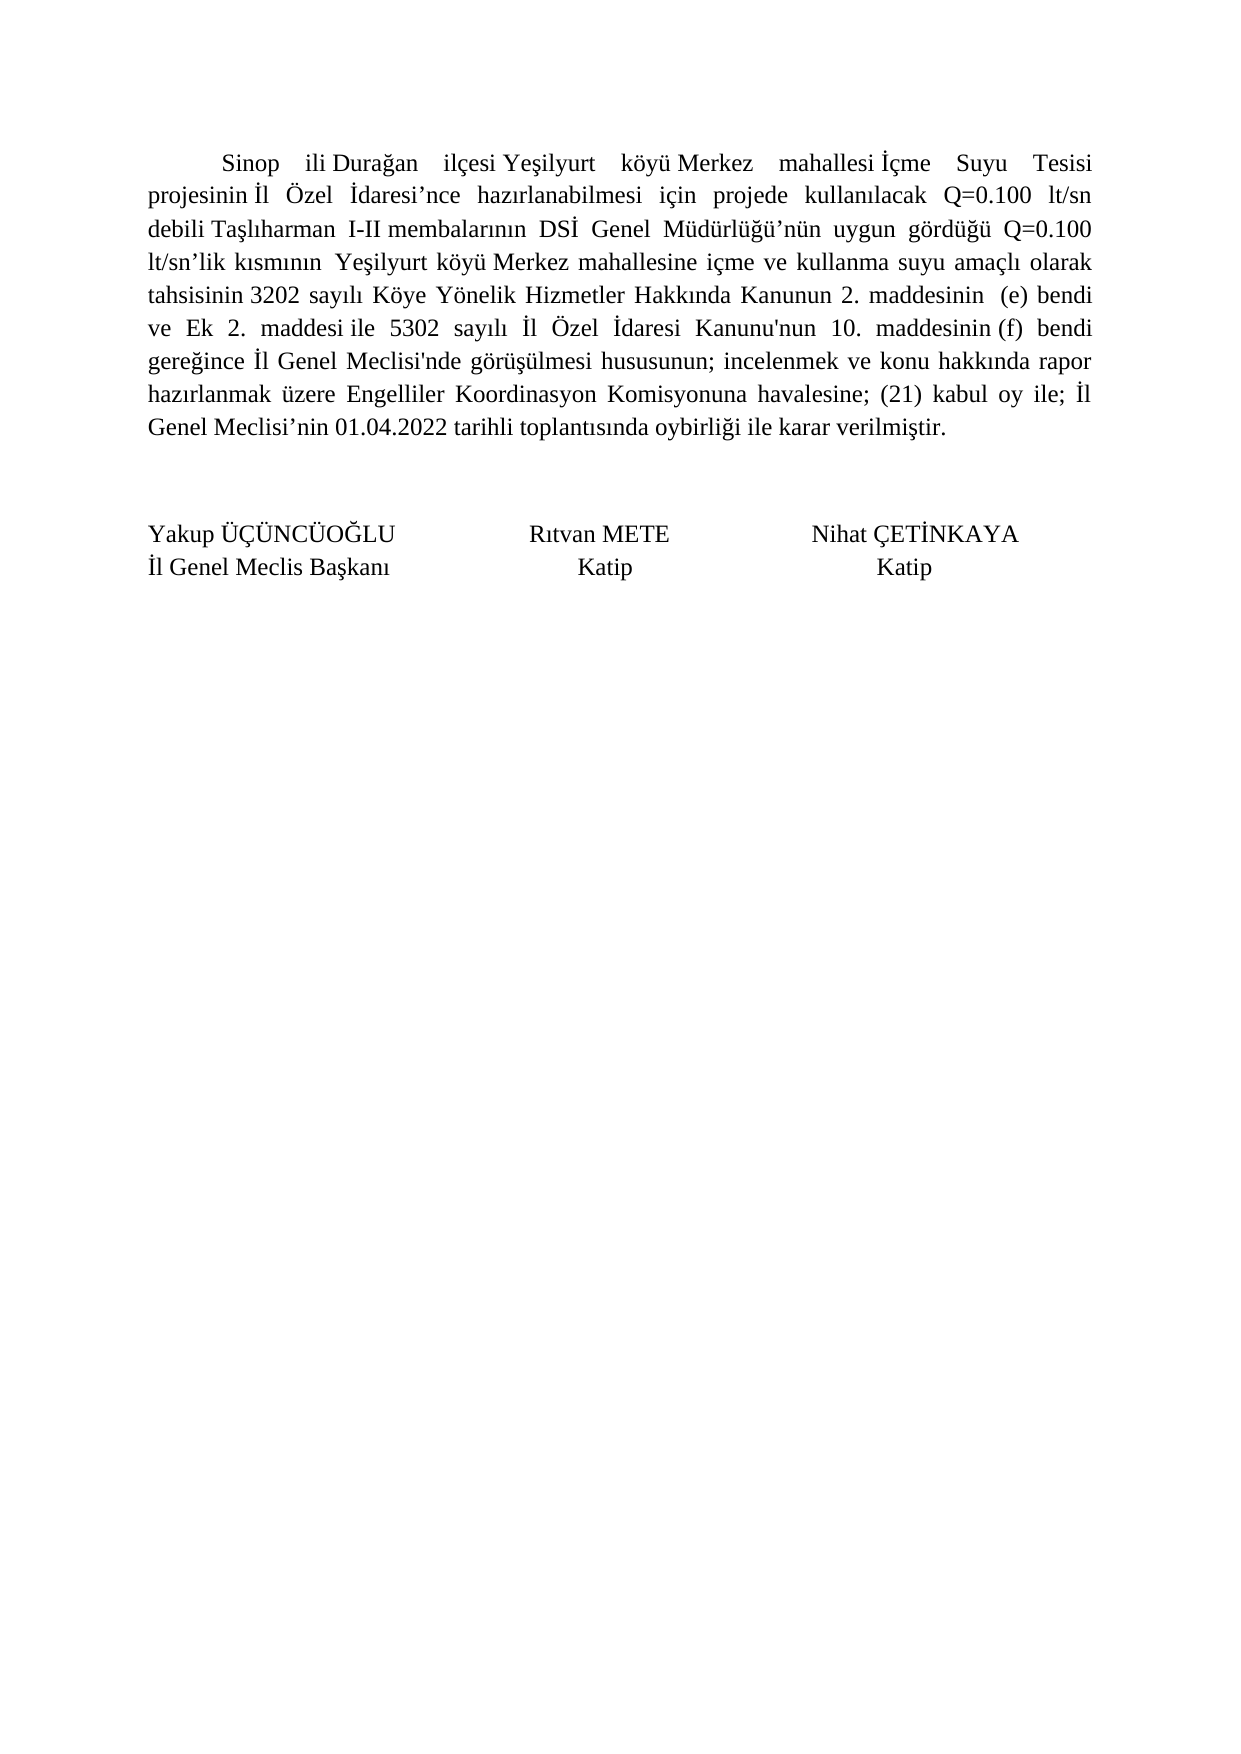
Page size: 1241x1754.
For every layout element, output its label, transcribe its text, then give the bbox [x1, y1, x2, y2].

text Yakup ÜÇÜNCÜOĞLU Rıtvan METE Nihat ÇETİNKAYA İl Genel Meclis Başkanı Katip Katip [148, 519, 1093, 581]
text Sinop ili Durağan ilçesi Yeşilyurt köyü Merkez mahallesi İçme Suyu Tesisi projesinin İl Özel İdaresi’nce hazırlanabilmesi için projede kullanılacak Q=0.100 lt/sn debili Taşlıharman I-II membalarının DSİ Genel Müdürlüğü’nün uygun gördüğü Q=0.100 lt/sn’lik kısmının Yeşilyurt köyü Merkez mahallesine içme ve kullanma suyu amaçlı olarak tahsisinin 3202 sayılı Köye Yönelik Hizmetler Hakkında Kanunun 2. maddesinin (e) bendi ve Ek 2. maddesi ile 5302 sayılı İl Özel İdaresi Kanunu'nun 10. maddesinin (f) bendi gereğince İl Genel Meclisi'nde görüşülmesi hususunun; incelenmek ve konu hakkında rapor hazırlanmak üzere Engelliler Koordinasyon Komisyonuna havalesine; (21) kabul oy ile; İl Genel Meclisi’nin 01.04.2022 tarihli toplantısında oybirliği ile karar verilmiştir. [148, 148, 1093, 441]
